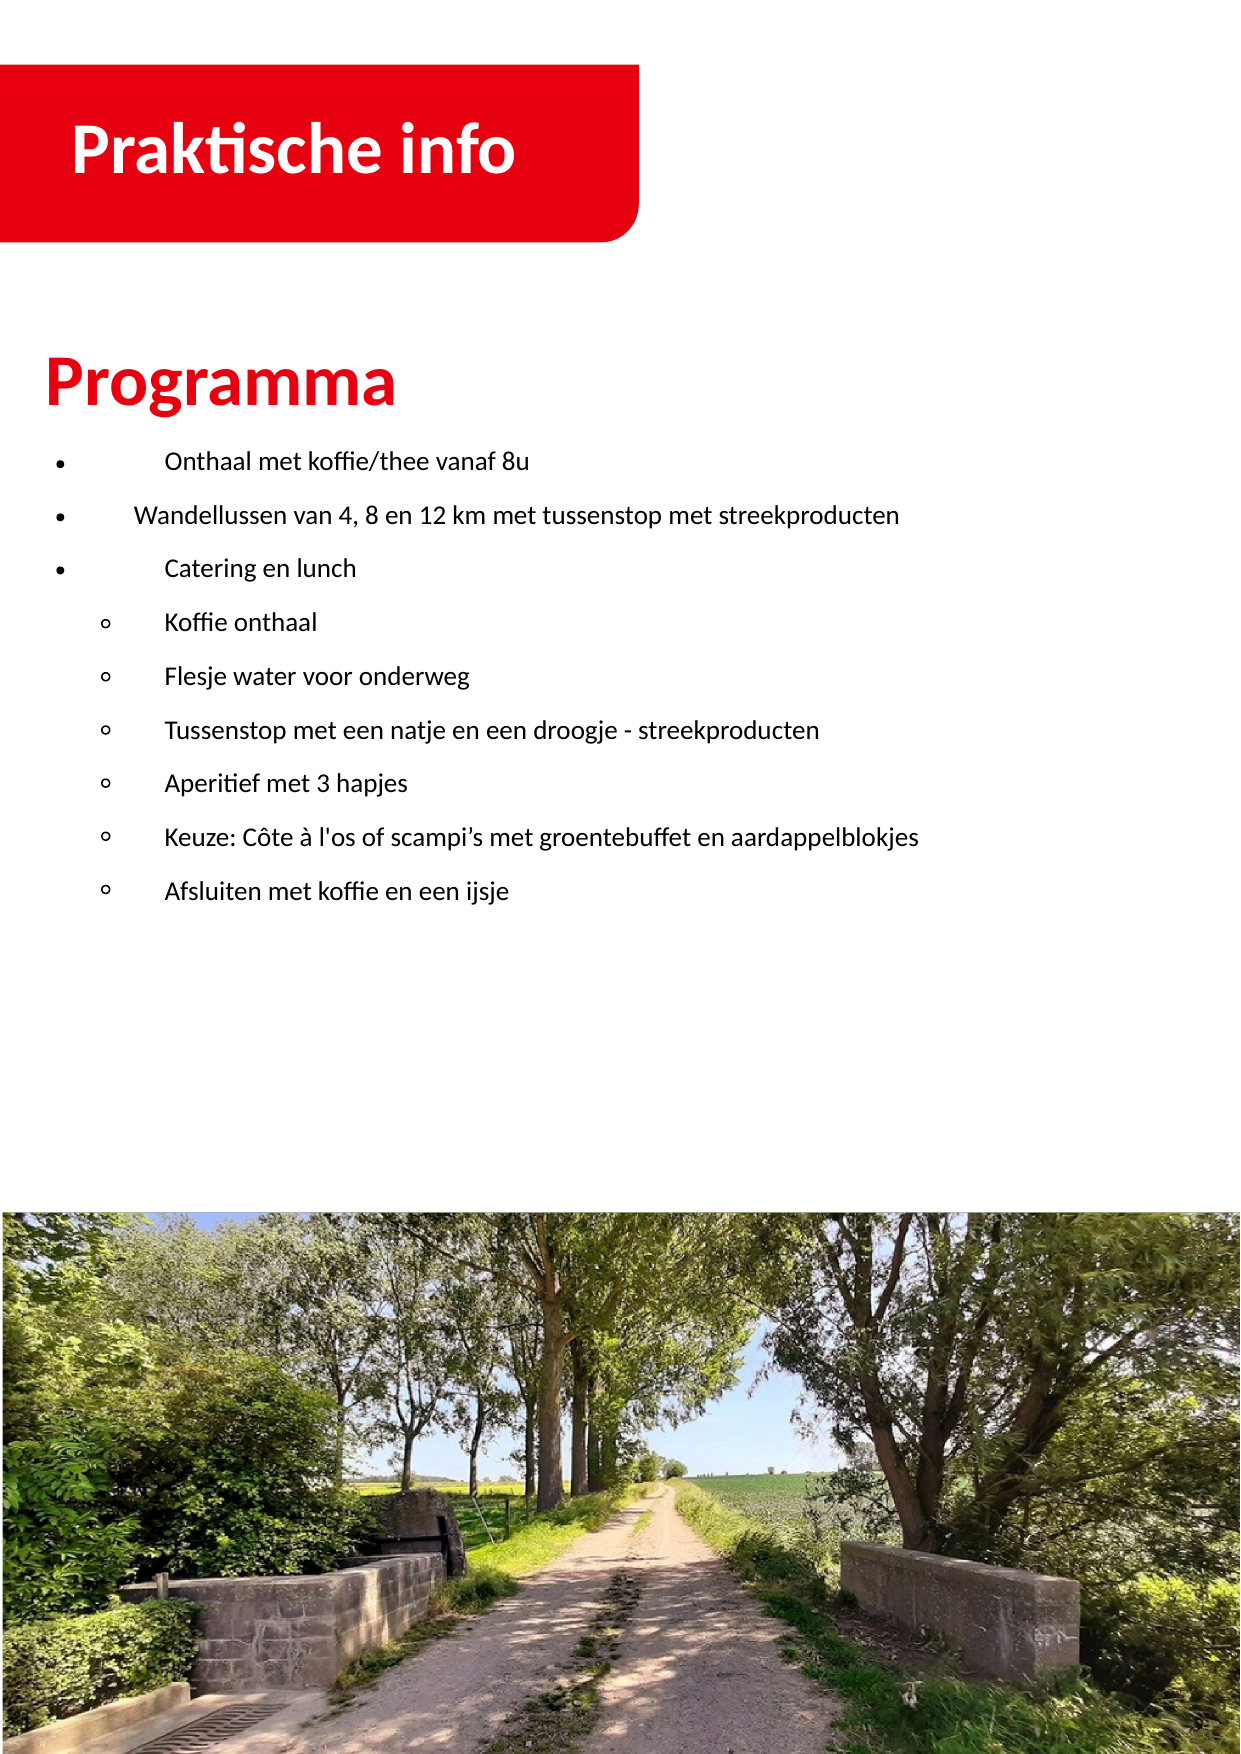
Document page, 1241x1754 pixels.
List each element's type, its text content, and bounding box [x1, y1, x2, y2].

text Praktische info [71, 103, 1227, 192]
text Keuze: Côte à l'os of scampi’s met groentebuffet en aardappelblokjes [81, 820, 1227, 853]
text Tussenstop met een natje en een droogje - streekproducten [81, 713, 1227, 746]
text Flesje water voor onderweg [81, 659, 1227, 692]
text Onthaal met koffie/thee vanaf 8u [81, 444, 1227, 477]
text Wandellussen van 4, 8 en 12 km met tussenstop met streekproducten [45, 498, 906, 531]
text Afsluiten met koffie en een ijsje [81, 874, 1227, 907]
text Catering en lunch [81, 552, 1227, 584]
picture [2, 1212, 1240, 1754]
text Aperitief met 3 hapjes [81, 767, 1227, 799]
text Koffie onthaal [81, 605, 1227, 638]
text Programma [45, 335, 1227, 424]
